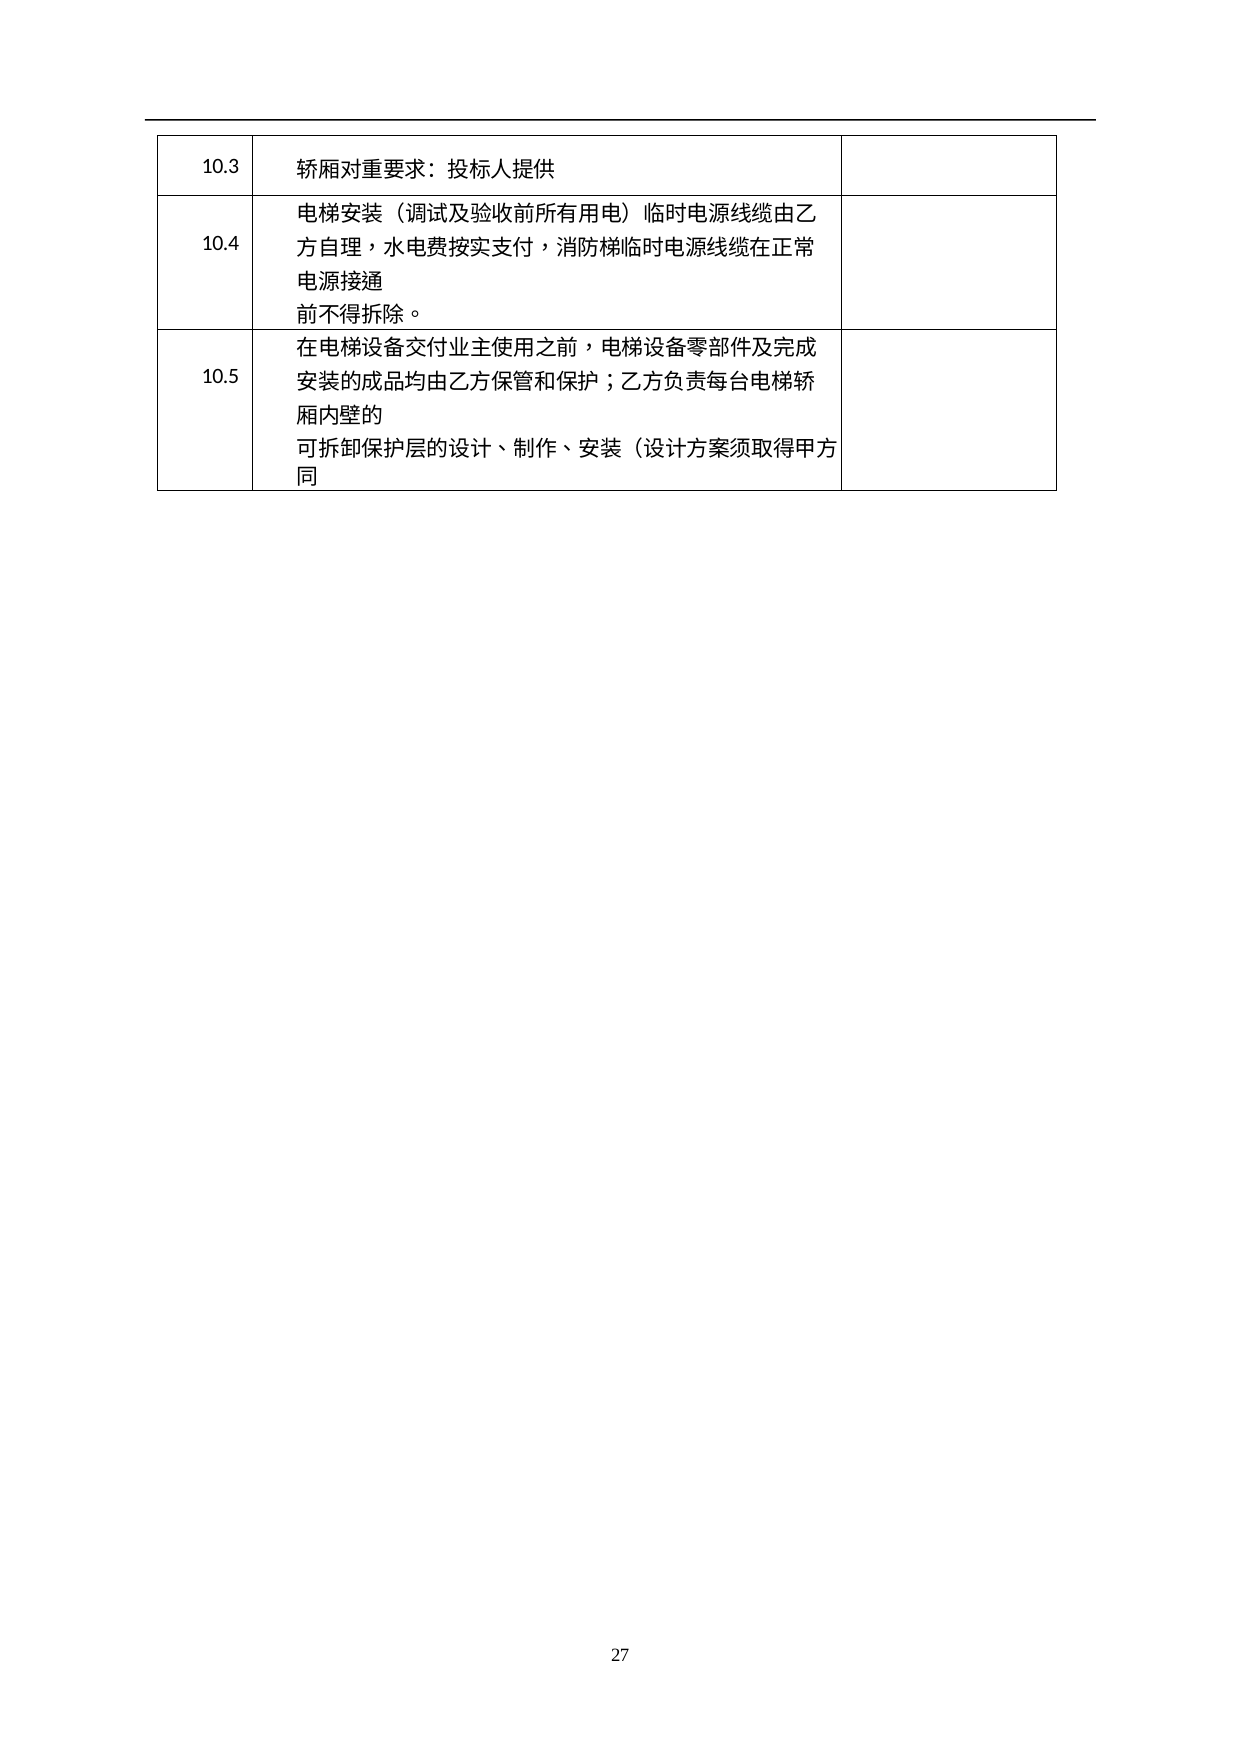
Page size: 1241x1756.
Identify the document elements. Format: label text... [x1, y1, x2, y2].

table_cell 电梯安装（调试及验收前所有用电）临时电源线缆由乙方自理，水电费按实支付，消防梯临时电源线缆在正常电源接通 前不得拆除。 [253, 196, 841, 328]
table_cell 轿厢对重要求：投标人提供 [253, 136, 841, 194]
table_cell 10.3 [158, 136, 252, 194]
table_cell 10.4 [158, 196, 252, 328]
table_cell [842, 136, 1056, 194]
table_cell 10.5 [158, 330, 252, 490]
table_cell [842, 330, 1056, 490]
table_cell 在电梯设备交付业主使用之前，电梯设备零部件及完成安装的成品均由乙方保管和保护；乙方负责每台电梯轿厢内壁的 可拆卸保护层的设计、制作、安装（设计方案须取得甲方同 [253, 330, 841, 490]
table_cell [842, 196, 1056, 328]
